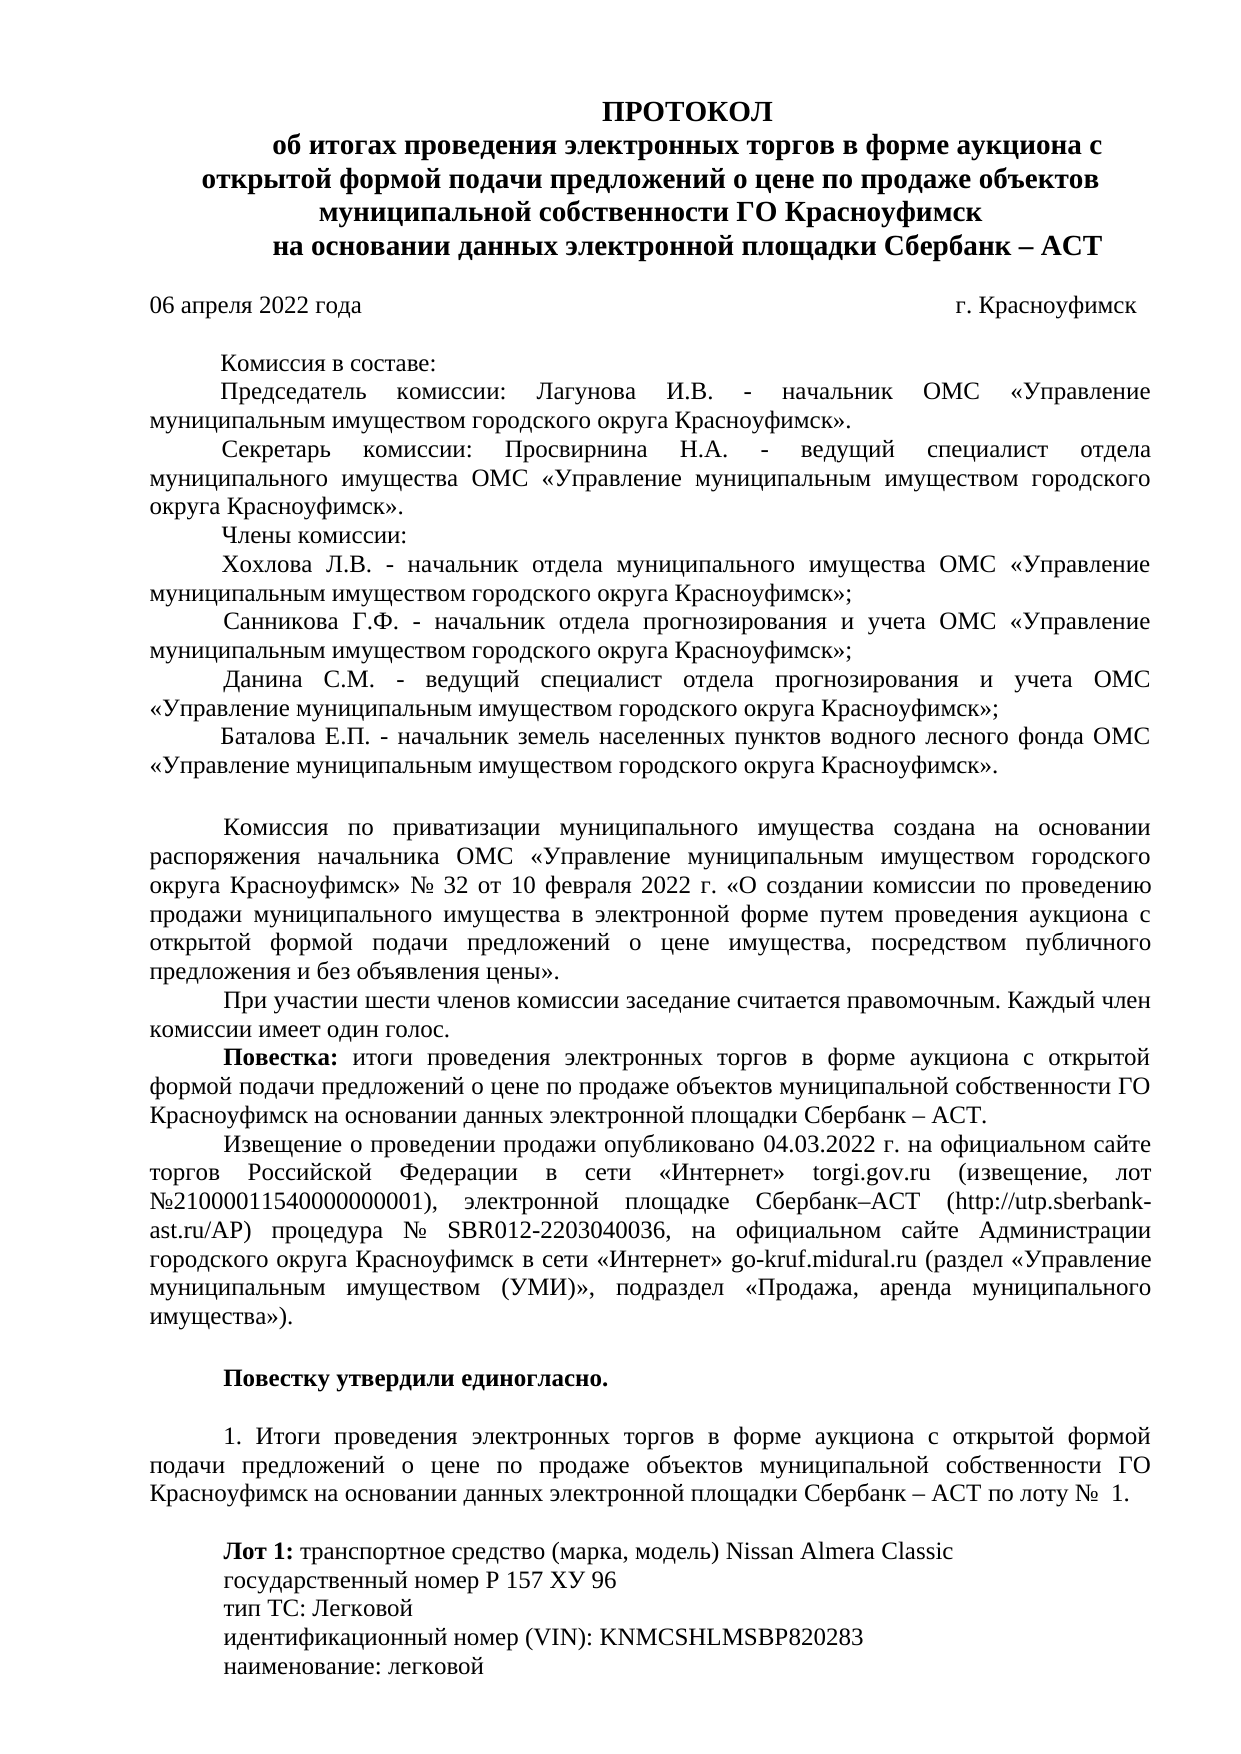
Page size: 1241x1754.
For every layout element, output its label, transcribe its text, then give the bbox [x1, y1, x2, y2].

text При участии шести членов комиссии заседание считается правомочным. Каждый член комиссии имеет один голос. [149, 985, 1152, 1042]
text Председатель комиссии: Лагунова И.В. - начальник ОМС «Управление муниципальным имуществом городского округа Красноуфимск». [149, 376, 1152, 434]
text государственный номер Р 157 ХУ 96 [149, 1565, 1152, 1593]
text 06 апреля 2022 года г. Красноуфимск [149, 290, 1152, 319]
text Комиссия по приватизации муниципального имущества создана на основании распоряжения начальника ОМС «Управление муниципальным имуществом городского округа Красноуфимск» № 32 от 10 февраля 2022 г. «О создании комиссии по проведению продажи муниципального имущества в электронной форме путем проведения аукциона с открытой формой подачи предложений о цене имущества, посредством публичного предложения и без объявления цены». [149, 812, 1152, 985]
text Секретарь комиссии: Просвирнина Н.А. - ведущий специалист отдела муниципального имущества ОМС «Управление муниципальным имуществом городского округа Красноуфимск». [149, 434, 1152, 520]
text об итогах проведения электронных торгов в форме аукциона с открытой формой подачи предложений о цене по продаже объектов муниципальной собственности ГО Красноуфимск [149, 127, 1152, 228]
text Лот 1: транспортное средство (марка, модель) Nissan Almera Classic [149, 1536, 1152, 1565]
text Данина С.М. - ведущий специалист отдела прогнозирования и учета ОМС «Управление муниципальным имуществом городского округа Красноуфимск»; [149, 664, 1152, 721]
text Повестку утвердили единогласно. [149, 1363, 1152, 1392]
text Извещение о проведении продажи опубликовано 04.03.2022 г. на официальном сайте торгов Российской Федерации в сети «Интернет» torgi.gov.ru (извещение, лот №21000011540000000001), электронной площадке Сбербанк–АСТ (http://utp.sberbank-ast.ru/AP) процедура № SBR012-2203040036, на официальном сайте Администрации городского округа Красноуфимск в сети «Интернет» go-kruf.midural.ru (раздел «Управление муниципальным имуществом (УМИ)», подраздел «Продажа, аренда муниципального имущества»). [149, 1129, 1152, 1330]
text 1. Итоги проведения электронных торгов в форме аукциона с открытой формой подачи предложений о цене по продаже объектов муниципальной собственности ГО Красноуфимск на основании данных электронной площадки Сбербанк – АСТ по лоту № 1. [149, 1421, 1152, 1507]
text Члены комиссии: [149, 520, 1152, 549]
text Санникова Г.Ф. - начальник отдела прогнозирования и учета ОМС «Управление муниципальным имуществом городского округа Красноуфимск»; [149, 606, 1152, 664]
text Повестка: итоги проведения электронных торгов в форме аукциона с открытой формой подачи предложений о цене по продаже объектов муниципальной собственности ГО Красноуфимск на основании данных электронной площадки Сбербанк – АСТ. [149, 1042, 1152, 1129]
text Баталова Е.П. - начальник земель населенных пунктов водного лесного фонда ОМС «Управление муниципальным имуществом городского округа Красноуфимск». [149, 721, 1152, 779]
text тип ТС: Легковой [149, 1593, 1152, 1622]
text наименование: легковой [149, 1651, 1152, 1680]
text Комиссия в составе: [149, 348, 1152, 376]
text ПРОТОКОЛ [149, 94, 1152, 127]
text Хохлова Л.В. - начальник отдела муниципального имущества ОМС «Управление муниципальным имуществом городского округа Красноуфимск»; [149, 549, 1152, 606]
text идентификационный номер (VIN): KNMCSHLMSBP820283 [149, 1622, 1152, 1651]
text на основании данных электронной площадки Сбербанк – АСТ [149, 228, 1152, 261]
